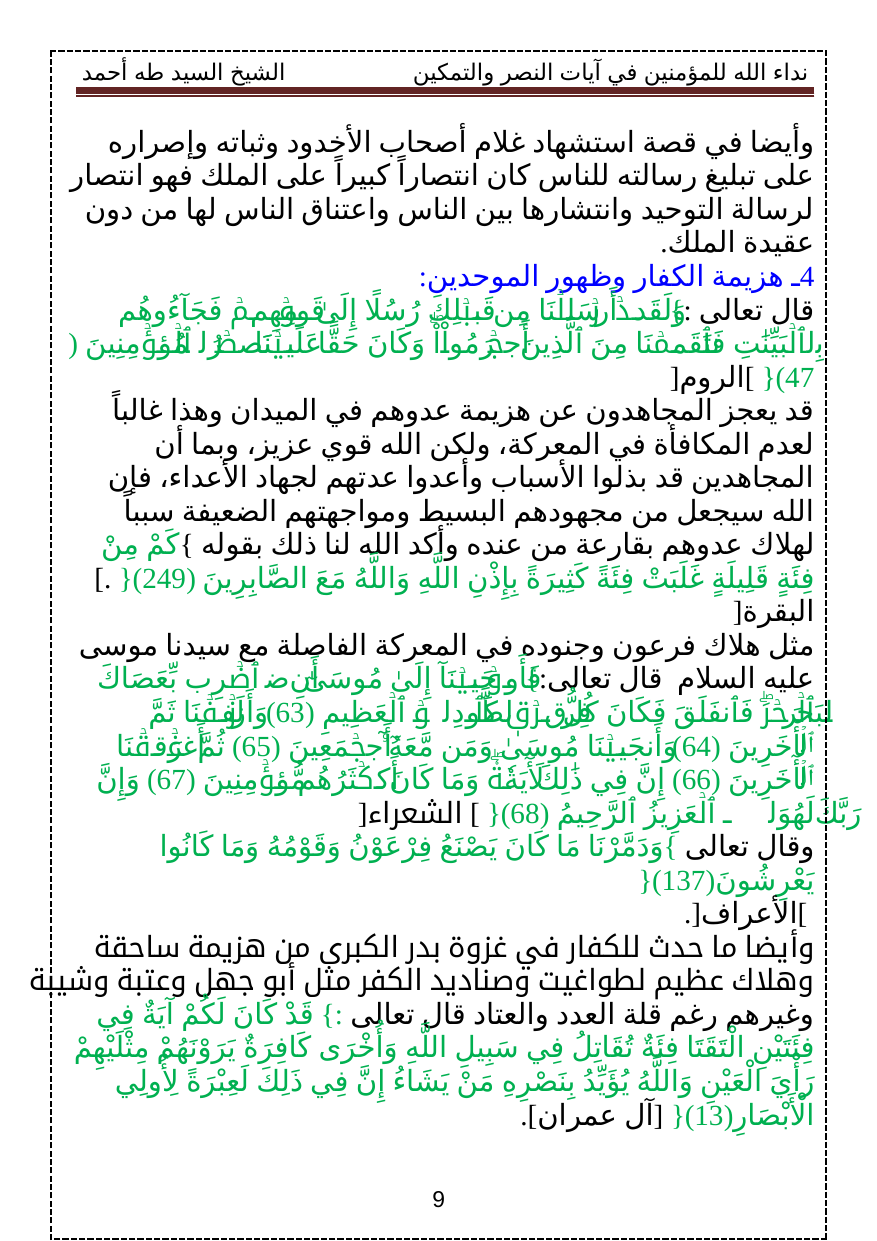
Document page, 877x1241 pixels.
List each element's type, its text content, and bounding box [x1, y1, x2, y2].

text ]الأعراف[. [61, 896, 814, 930]
text قد يعجز المجاهدون عن هزيمة عدوهم في الميدان وهذا غالباً لعدم المكافأة في المعركة، ولكن الله قوي عزيز، وبما أن المجاهدين قد بذلوا الأسباب وأعدوا عدتهم لجهاد الأعداء، فإن الله سيجعل من مجهودهم البسيط ومواجهتهم الضعيفة سبباً لهلاك عدوهم بقارعة من عنده وأكد الله لنا ذلك بقوله }كَمْ مِنْ فِئَةٍ قَلِيلَةٍ غَلَبَتْ فِئَةً كَثِيرَةً بِإِذْنِ اللَّهِ وَاللَّهُ مَعَ الصَّابِرِينَ (249){ .] البقرة[ [61, 393, 814, 628]
text وقال تعالى }وَدَمَّرْنَا مَا كَانَ يَصْنَعُ فِرْعَوْنُ وَقَوْمُهُ وَمَا كَانُوا يَعْرِشُونَ(137){ [61, 829, 814, 896]
text وأيضا ما حدث للكفار في غزوة بدر الكبرى من هزيمة ساحقة وهلاك عظيم لطواغيت وصناديد الكفر مثل أبو جهل وعتبة وشيبة وغيرهم رغم قلة العدد والعتاد قال تعالى :} قَدْ كَانَ لَكُمْ آيَةٌ فِي فِئَتَيْنِ الْتَقَتَا فِئَةٌ تُقَاتِلُ فِي سَبِيلِ اللَّهِ وَأُخْرَى كَافِرَةٌ يَرَوْنَهُمْ مِثْلَيْهِمْ رَأْيَ الْعَيْنِ وَاللَّهُ يُؤَيِّدُ بِنَصْرِهِ مَنْ يَشَاءُ إِنَّ فِي ذَلِكَ لَعِبْرَةً لِأُولِي الْأَبْصَارِ(13){ [آل عمران]. [61, 930, 814, 1131]
text مثل هلاك فرعون وجنوده في المعركة الفاصلة مع سيدنا موسى عليه السلام قال تعالى:}فَأَوۡحَيۡنَآ إِلَىٰ مُوسَىٰٓ أَنِ ٱضۡرِب بِّعَصَاكَ ٱلۡبَحۡرَۖ فَٱنفَلَقَ فَكَانَ كُلُّ فِرۡقٖ كَٱلطَّوۡدِ ٱلۡعَظِيمِ (63) وَأَزۡلَفۡنَا ثَمَّ ٱلۡأٓخَرِينَ (64) وَأَنجَيۡنَا مُوسَىٰ وَمَن مَّعَهُۥٓ أَجۡمَعِينَ (65) ثُمَّ أَغۡرَقۡنَا ٱلۡأٓخَرِينَ (66) إِنَّ فِي ذَٰلِكَ لَأٓيَةٗۖ وَمَا كَانَ أَكۡثَرُهُم مُّؤۡمِنِينَ (67) وَإِنَّ رَبَّكَ لَهُوَ ٱلۡعَزِيزُ ٱلرَّحِيمُ (68){ ] الشعراء[ [61, 628, 814, 829]
text قال تعالى :}وَلَقَدۡ أَرۡسَلۡنَا مِن قَبۡلِكَ رُسُلًا إِلَىٰ قَوۡمِهِمۡ فَجَآءُوهُم بِٱلۡبَيِّنَٰتِ فَٱنتَقَمۡنَا مِنَ ٱلَّذِينَ أَجۡرَمُواْۖ وَكَانَ حَقًّا عَلَيۡنَا نَصۡرُ ٱلۡمُؤۡمِنِينَ (47){ ]الروم[ [61, 293, 814, 393]
text 4ـ هزيمة الكفار وظهور الموحدين: [61, 259, 814, 293]
text وأيضا في قصة استشهاد غلام أصحاب الأخدود وثباته وإصراره على تبليغ رسالته للناس كان انتصاراً كبيراً على الملك فهو انتصار لرسالة التوحيد وانتشارها بين الناس واعتناق الناس لها من دون عقيدة الملك. [61, 125, 814, 259]
